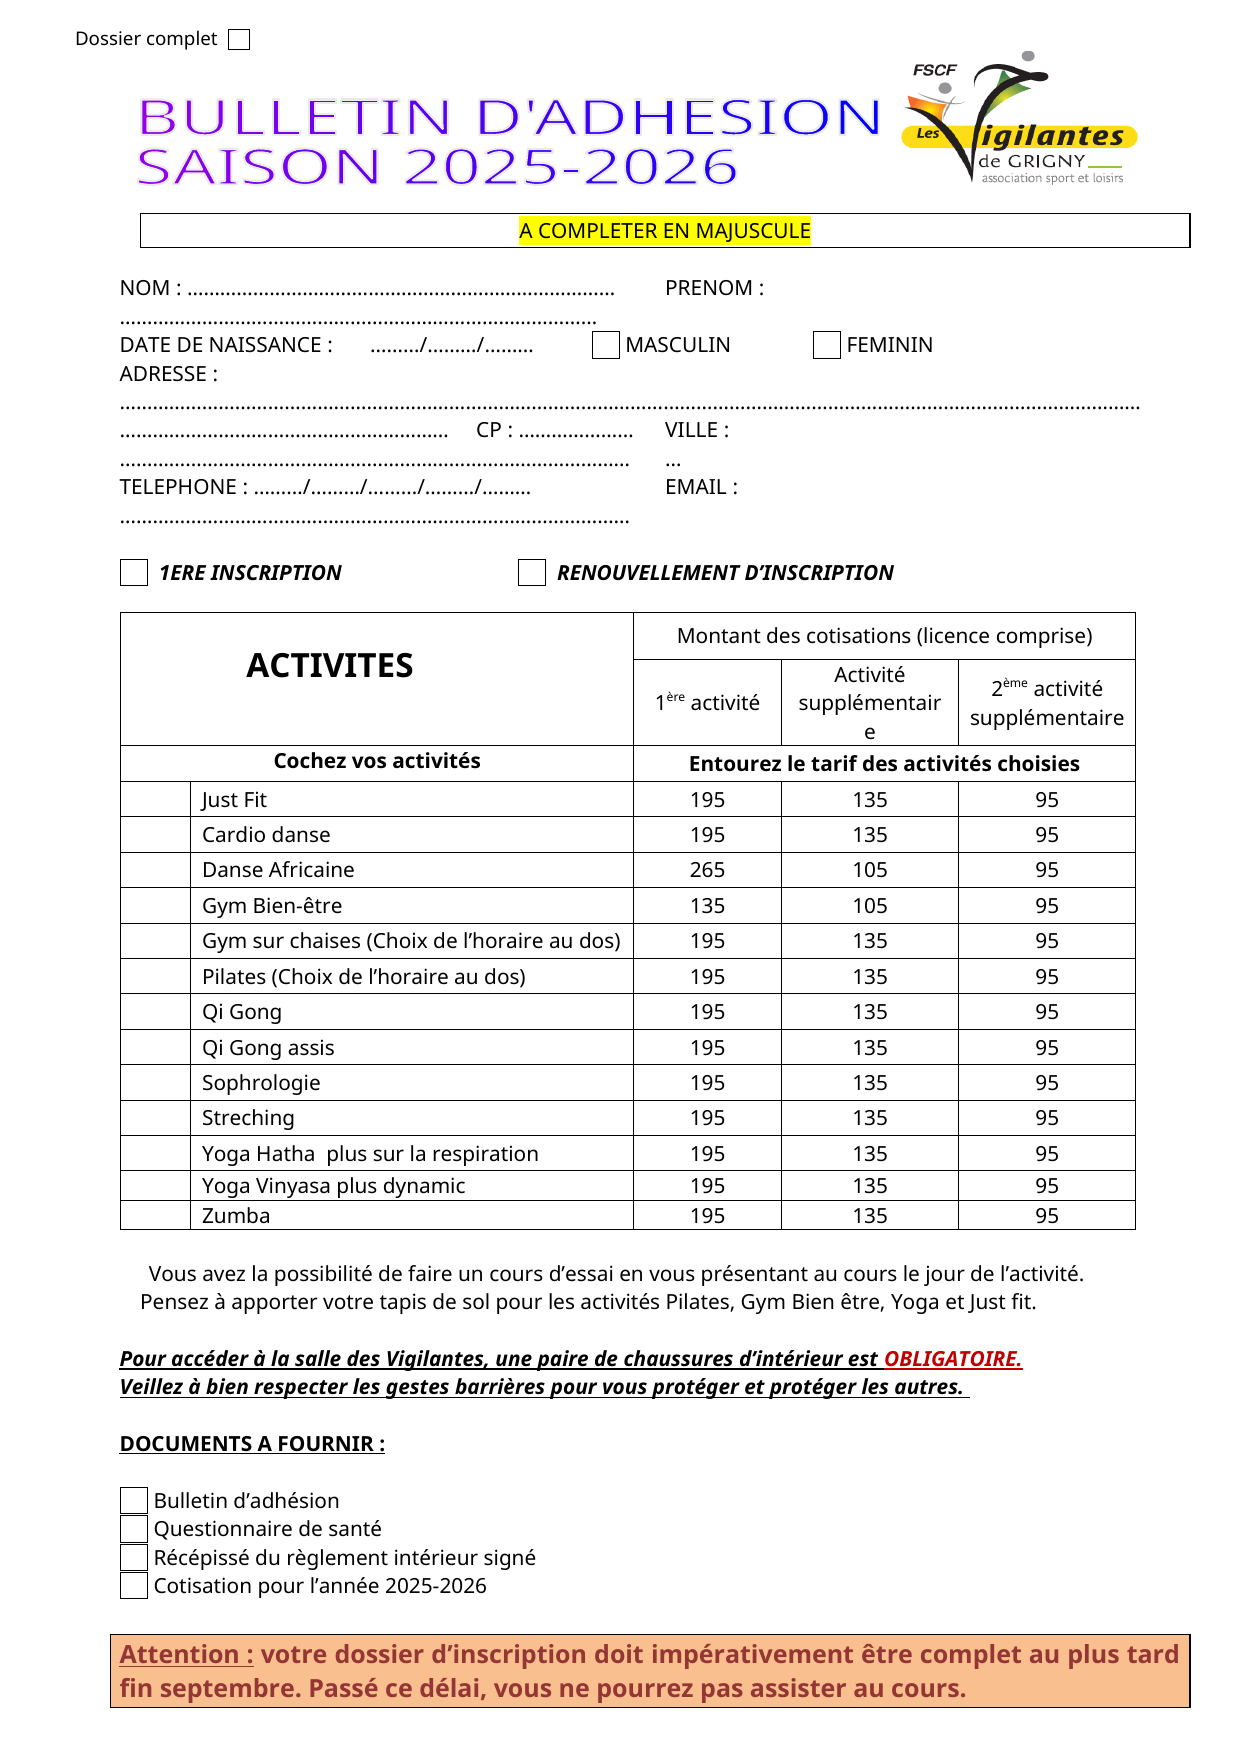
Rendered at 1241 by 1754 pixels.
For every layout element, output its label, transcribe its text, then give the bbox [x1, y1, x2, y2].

table_cell 95 [959, 959, 1135, 993]
text Dossier complet [75, 26, 1181, 51]
table_cell 195 [634, 817, 781, 852]
table_cell Cochez vos activités [121, 746, 633, 781]
table_cell Yoga Vinyasa plus dynamic [191, 1171, 633, 1200]
table_cell [121, 853, 190, 887]
text TELEPHONE : ………/………/………/………/……… EMAIL : ………………………………………………………………………………… [119, 472, 1181, 529]
table_cell Gym Bien-être [191, 888, 633, 922]
table_cell [121, 924, 190, 958]
table_cell 95 [959, 924, 1135, 958]
table_cell Pilates (Choix de l’horaire au dos) [191, 959, 633, 993]
text DOCUMENTS A FOURNIR : [119, 1429, 1181, 1457]
table_cell 135 [782, 817, 958, 852]
table_cell Zumba [191, 1201, 633, 1229]
text Veillez à bien respecter les gestes barrières pour vous protéger et protéger les autres. [119, 1372, 1122, 1401]
text Attention : votre dossier d’inscription doit impérativement être complet au plus tard fin septembre. Passé ce délai, vous ne pourrez pas assister au cours. [111, 1635, 1189, 1707]
table_cell 195 [634, 959, 781, 993]
text DATE DE NAISSANCE : ………/………/……… MASCULIN FEMININ [75, 330, 1181, 359]
picture [897, 51, 1140, 186]
table_cell Entourez le tarif des activités choisies [634, 746, 1135, 781]
table_cell 135 [634, 888, 781, 922]
table_cell 195 [634, 1201, 781, 1229]
table_cell 195 [634, 1171, 781, 1200]
text 1ERE INSCRIPTION RENOUVELLEMENT D’INSCRIPTION [119, 558, 1181, 586]
text Pour accéder à la salle des Vigilantes, une paire de chaussures d’intérieur est OBLIGATOIRE. [119, 1344, 1122, 1372]
table_cell 135 [782, 1101, 958, 1135]
table_cell 95 [959, 1065, 1135, 1099]
table_cell [121, 1101, 190, 1135]
table_cell [121, 959, 190, 993]
table_cell Sophrologie [191, 1065, 633, 1099]
table_cell Qi Gong assis [191, 1030, 633, 1064]
text Cotisation pour l’année 2025-2026 [119, 1571, 1181, 1599]
table_cell 95 [959, 1171, 1135, 1200]
table_cell 95 [959, 782, 1135, 816]
table_cell 195 [634, 1030, 781, 1064]
table_cell 195 [634, 1065, 781, 1099]
table_cell 265 [634, 853, 781, 887]
table_cell [121, 782, 190, 816]
table_cell Just Fit [191, 782, 633, 816]
text Questionnaire de santé [119, 1514, 1181, 1543]
table_cell 195 [634, 994, 781, 1029]
table_cell [121, 994, 190, 1029]
table_cell 195 [634, 782, 781, 816]
text NOM : …………………………………………………………………… PRENOM : …………………………………………………………………………… [119, 273, 1181, 330]
table_cell 135 [782, 924, 958, 958]
table_cell Cardio danse [191, 817, 633, 852]
table_cell Danse Africaine [191, 853, 633, 887]
table_cell 135 [782, 1136, 958, 1170]
table_cell [121, 1030, 190, 1064]
table_cell [121, 817, 190, 852]
table_cell 1ère activité [634, 660, 781, 745]
table_cell Activité supplémentaire [782, 660, 958, 745]
table_cell 195 [634, 1136, 781, 1170]
table_cell [121, 1201, 190, 1229]
table_cell Qi Gong [191, 994, 633, 1029]
text Pensez à apporter votre tapis de sol pour les activités Pilates, Gym Bien être, Yoga et Just fit. [75, 1287, 1181, 1316]
table_cell 135 [782, 1201, 958, 1229]
table_cell [121, 1065, 190, 1099]
table_cell 195 [634, 1101, 781, 1135]
table_cell 95 [959, 1030, 1135, 1064]
text …………………………………………………… CP : ………………… VILLE : ………………………………………………………………………………… … [119, 416, 1181, 472]
text ADRESSE : …………………………………………………………………………………………………………………………………………………………………… [119, 359, 1181, 416]
text Bulletin d’adhésion [75, 1486, 1181, 1514]
text A COMPLETER EN MAJUSCULE [141, 214, 1189, 247]
table_cell 135 [782, 1030, 958, 1064]
table_cell 135 [782, 782, 958, 816]
table_cell 135 [782, 1065, 958, 1099]
table_cell 95 [959, 994, 1135, 1029]
table_cell 105 [782, 853, 958, 887]
table_header Montant des cotisations (licence comprise) [634, 613, 1135, 659]
table_cell Streching [191, 1101, 633, 1135]
table_cell 2ème activité supplémentaire [959, 660, 1135, 745]
table_cell 95 [959, 1136, 1135, 1170]
table_cell [121, 888, 190, 922]
table_cell [121, 1136, 190, 1170]
table_cell 135 [782, 1171, 958, 1200]
table_cell 95 [959, 888, 1135, 922]
table_cell 135 [782, 994, 958, 1029]
table_cell 95 [959, 853, 1135, 887]
table_cell 195 [634, 924, 781, 958]
table_cell [121, 1171, 190, 1200]
table_cell 95 [959, 817, 1135, 852]
text Récépissé du règlement intérieur signé [119, 1543, 1181, 1571]
table_cell Yoga Hatha plus sur la respiration [191, 1136, 633, 1170]
table_cell Gym sur chaises (Choix de l’horaire au dos) [191, 924, 633, 958]
table_cell 105 [782, 888, 958, 922]
table_header ACTIVITES [121, 613, 633, 745]
table_cell 95 [959, 1201, 1135, 1229]
table_cell 135 [782, 959, 958, 993]
table_cell 95 [959, 1101, 1135, 1135]
text Vous avez la possibilité de faire un cours d’essai en vous présentant au cours le jour de l’activité. [75, 1259, 1181, 1287]
